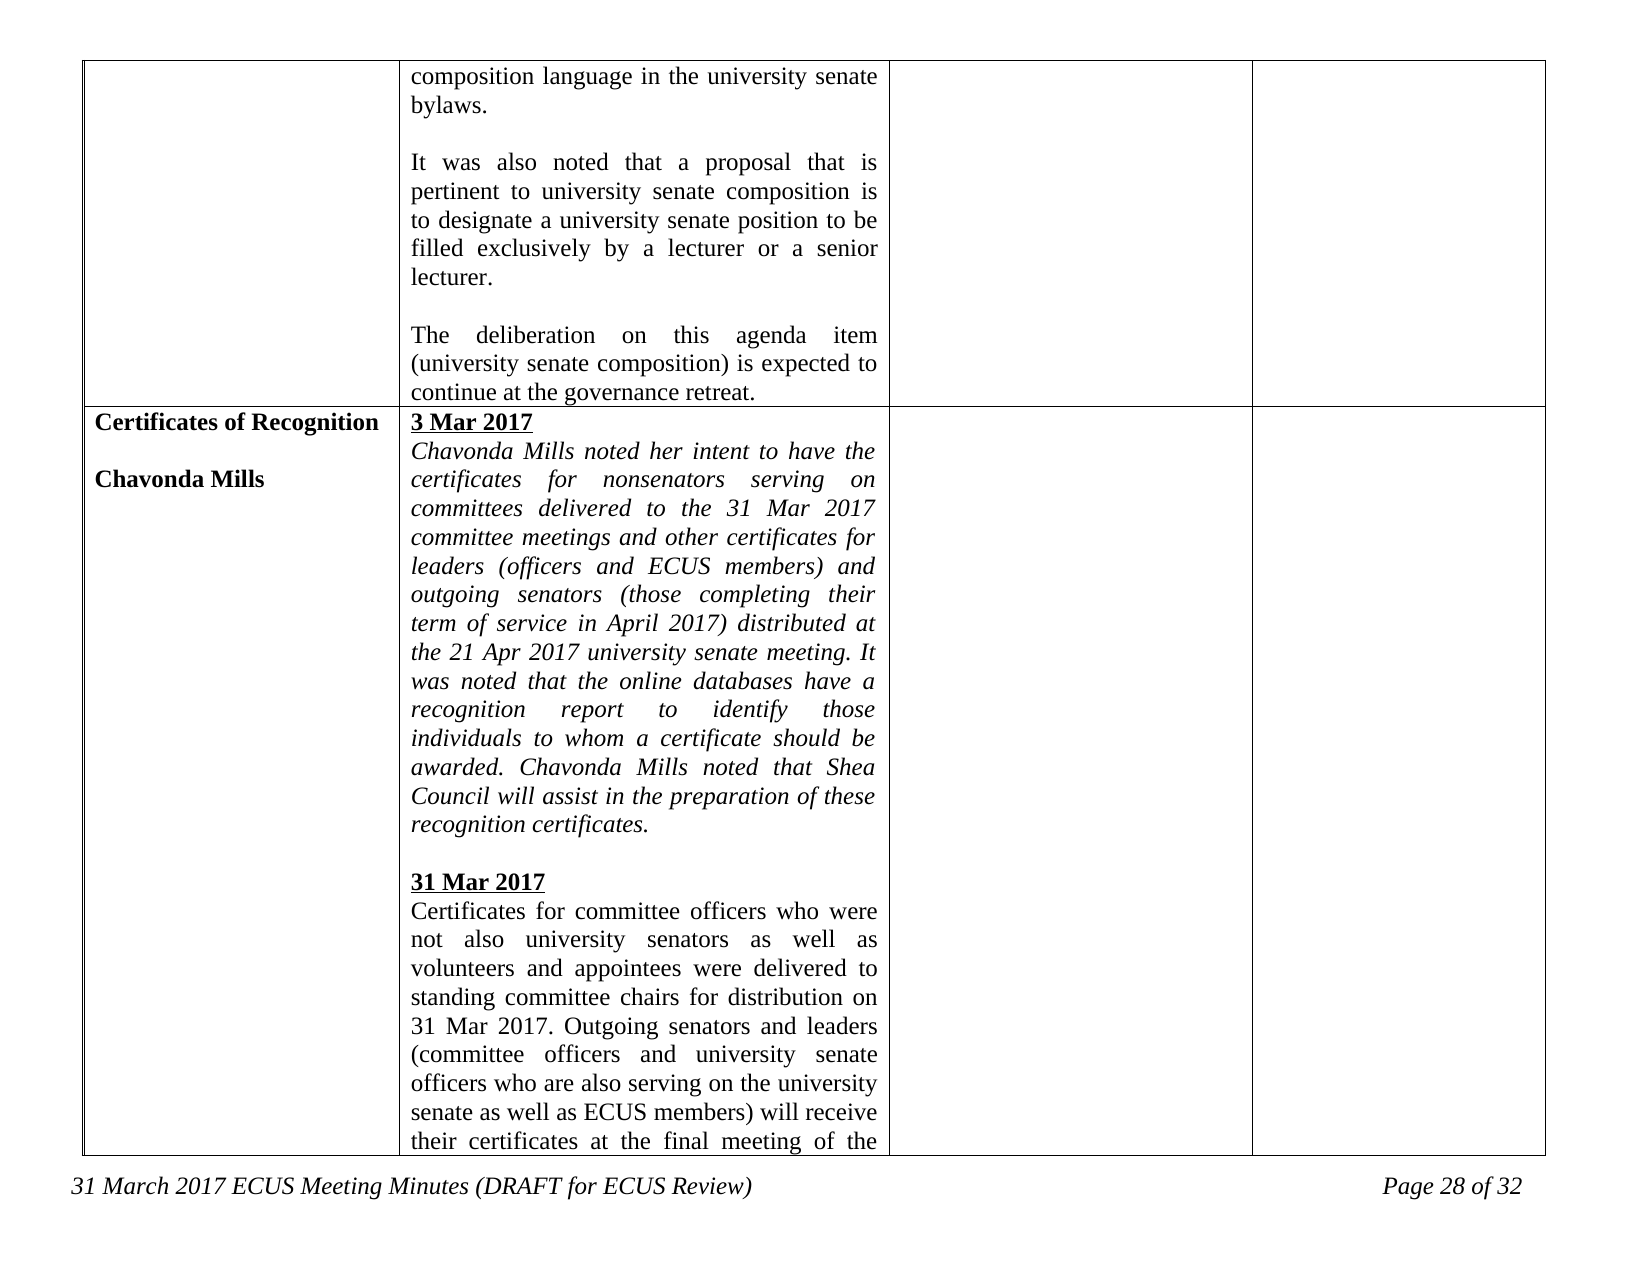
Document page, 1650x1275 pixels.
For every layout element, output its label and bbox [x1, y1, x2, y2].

table_cell [890, 407, 1252, 1154]
table_cell [1253, 61, 1545, 406]
table_cell [85, 407, 399, 1154]
table_cell [400, 407, 889, 1154]
table_cell [890, 61, 1252, 406]
table_cell [1253, 407, 1545, 1154]
table_cell [400, 61, 889, 406]
table_cell [85, 61, 399, 406]
